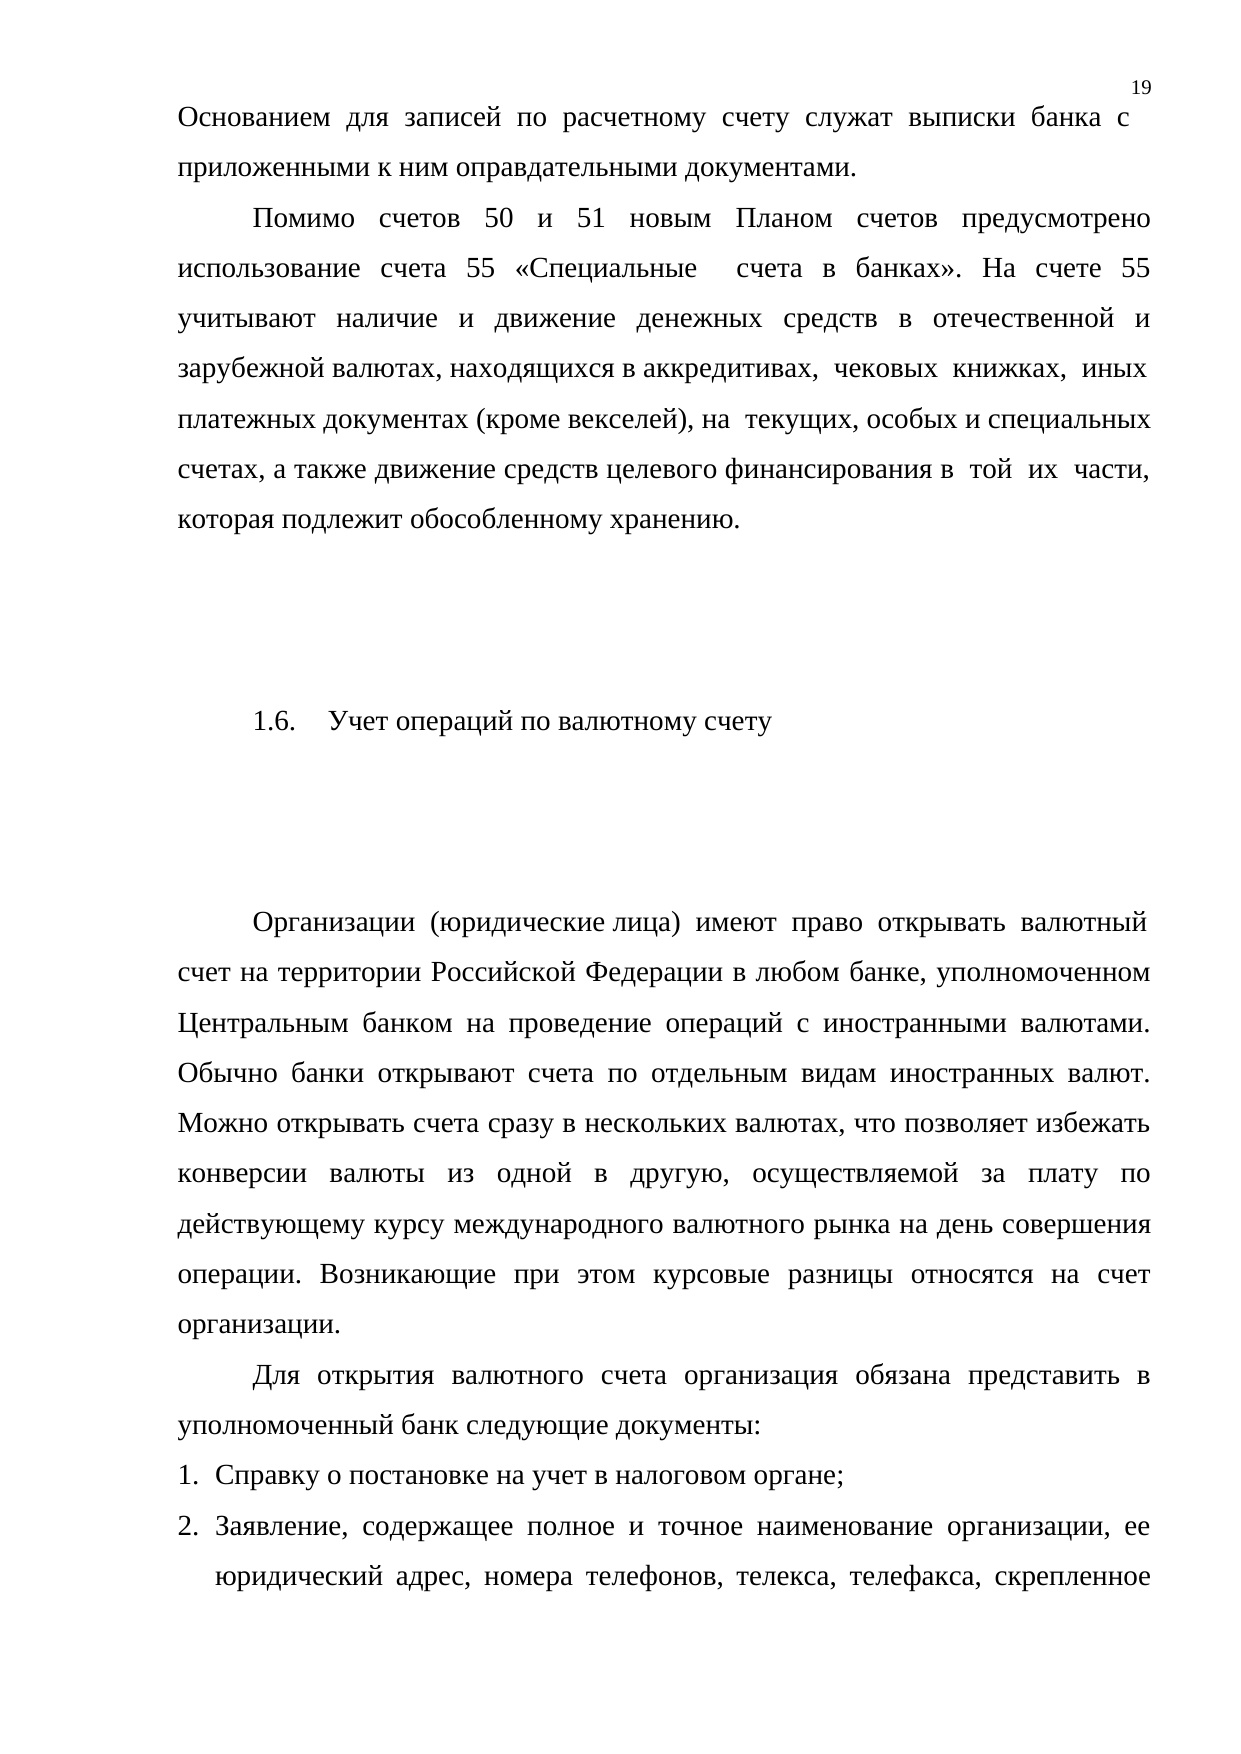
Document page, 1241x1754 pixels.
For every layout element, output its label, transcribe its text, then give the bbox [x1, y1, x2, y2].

list Учет операций по валютному счету [252, 703, 1152, 736]
text Организации (юридические лица) имеют право открывать валютный [252, 904, 1152, 938]
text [177, 99, 1152, 183]
list Справку о постановке на учет в налоговом органе; [177, 1457, 1152, 1491]
text Для открытия валютного счета организация обязана представить в уполномоченный банк следующие документы: [177, 1357, 1152, 1441]
text Помимо счетов 50 и 51 новым Планом счетов предусмотрено использование счета 55 «Специальные счета в банках». На счете 55 учитывают наличие и движение денежных средств в отечественной и зарубежной валютах, находящихся в аккредитивах, чековых книжках, иных [177, 200, 1152, 384]
text платежных документах (кроме векселей), на текущих, особых и специальных счетах, а также движение средств целевого финансирования в той их части, которая подлежит обособленному хранению. [177, 401, 1152, 535]
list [177, 1508, 1152, 1592]
text счет на территории Российской Федерации в любом банке, уполномоченном Центральным банком на проведение операций с иностранными валютами. Обычно банки открывают счета по отдельным видам иностранных валют. Можно открывать счета сразу в нескольких валютах, что позволяет избежать конверсии валюты из одной в другую, осуществляемой за плату по действующему курсу международного валютного рынка на день совершения операции. Возникающие при этом курсовые разницы относятся на счет организации. [177, 954, 1152, 1340]
